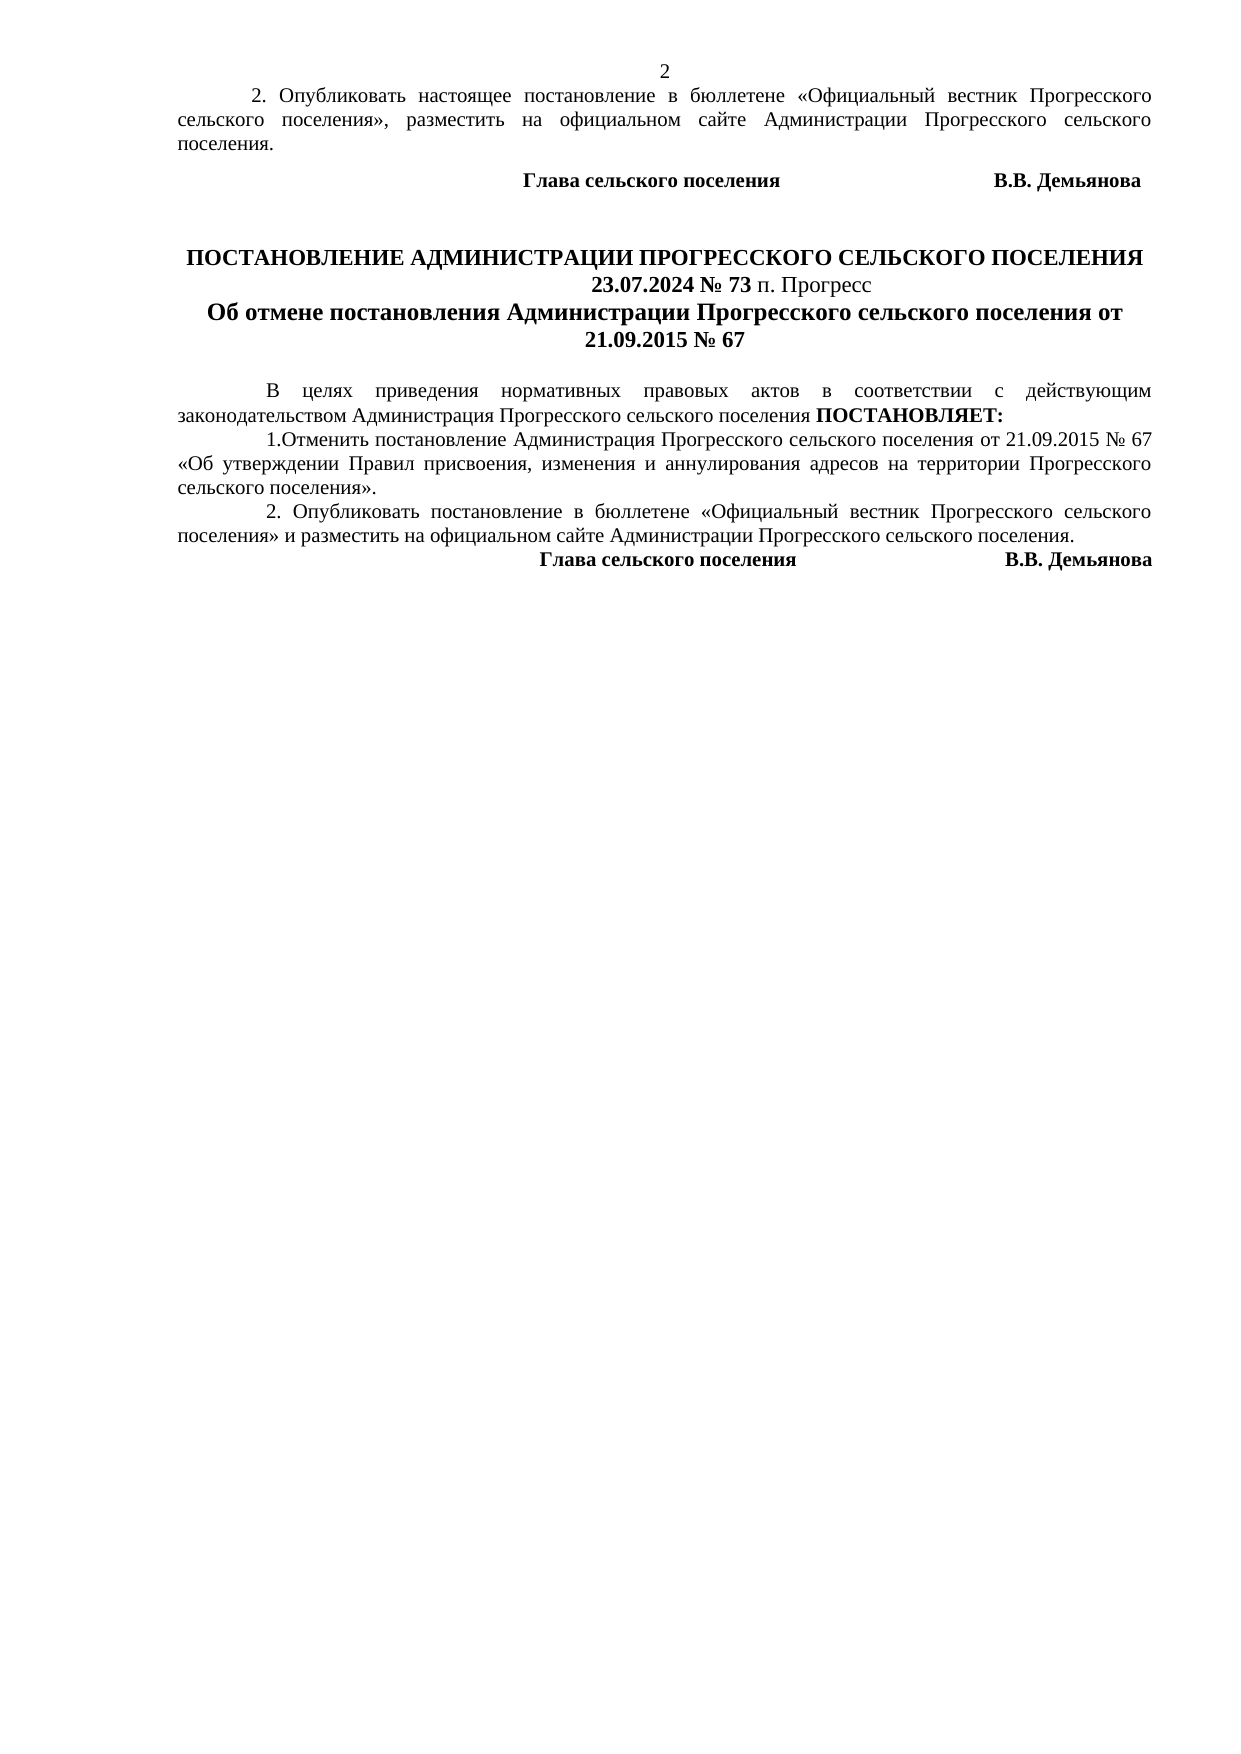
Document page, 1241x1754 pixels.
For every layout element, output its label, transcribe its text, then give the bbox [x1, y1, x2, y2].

text Глава сельского поселения В.В. Демьянова [177, 547, 1152, 571]
text 1.Отменить постановление Администрация Прогресского сельского поселения от 21.09.2015 № 67 «Об утверждении Правил присвоения, изменения и аннулирования адресов на территории Прогресского сельского поселения». [177, 427, 1152, 499]
text ПОСТАНОВЛЕНИЕ АДМИНИСТРАЦИИ ПРОГРЕССКОГО СЕЛЬСКОГО ПОСЕЛЕНИЯ [177, 244, 1152, 271]
text Глава сельского поселения В.В. Демьяновае поселения [177, 168, 1152, 218]
text 2. Опубликовать постановление в бюллетене «Официальный вестник Прогресского сельского поселения» и разместить на официальном сайте Администрации Прогресского сельского поселения. [177, 499, 1152, 547]
text 2 [177, 59, 1152, 83]
text В целях приведения нормативных правовых актов в соответствии с действующим законодательством Администрация Прогресского сельского поселения ПОСТАНОВЛЯЕТ: [177, 378, 1152, 427]
text 2. Опубликовать настоящее постановление в бюллетене «Официальный вестник Прогресского сельского поселения», разместить на официальном сайте Администрации Прогресского сельского поселения. [177, 83, 1152, 155]
text 23.07.2024 № 73 п. Прогресс [177, 271, 1152, 297]
text Об отмене постановления Администрации Прогресского сельского поселения от 21.09.2015 № 67 [177, 297, 1152, 352]
